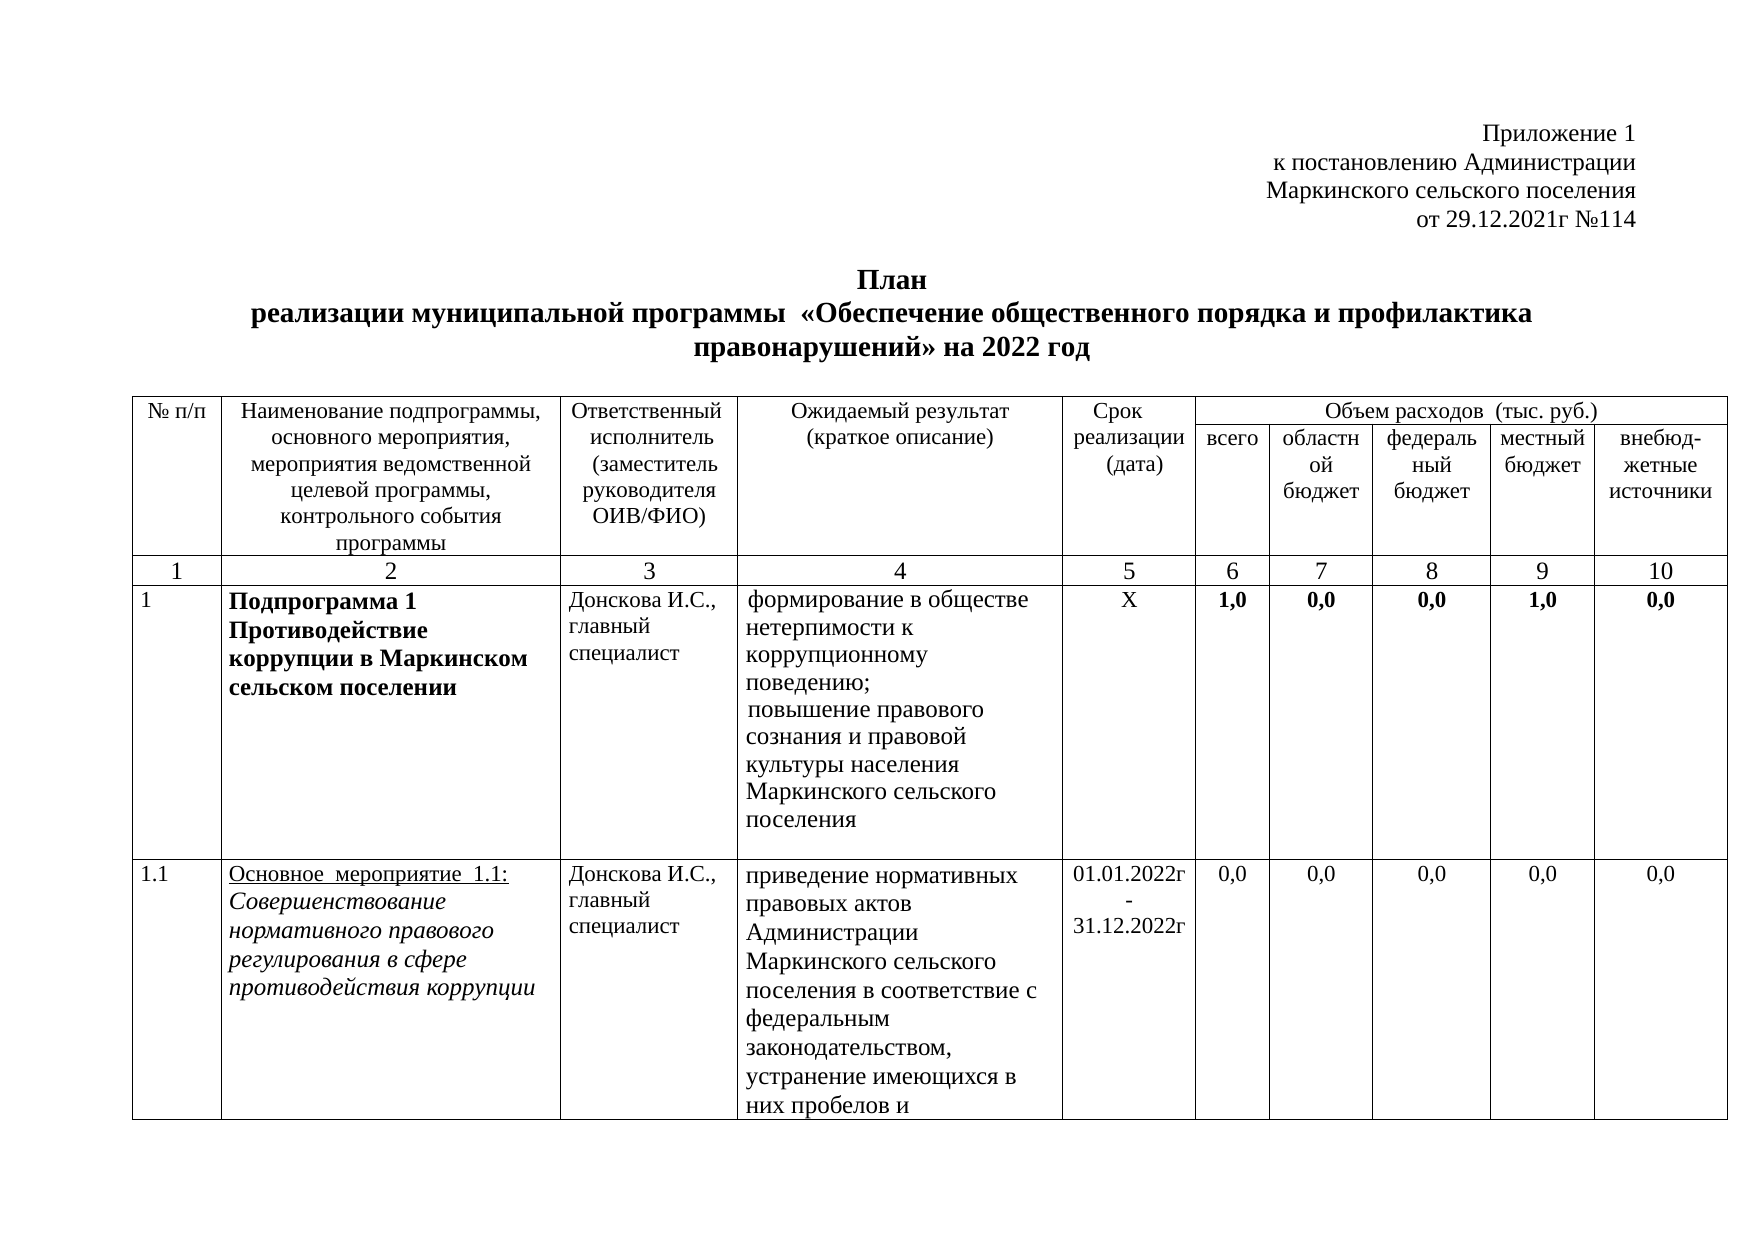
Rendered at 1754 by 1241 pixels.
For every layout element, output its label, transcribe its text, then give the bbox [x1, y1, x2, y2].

table_header Наименование подпрограммы, основного мероприятия, мероприятия ведомственной целевой программы, контрольного события программы [222, 397, 560, 555]
table_cell 1.1 [133, 860, 221, 1118]
table_cell 0,0 [1595, 860, 1727, 1118]
table_cell 1 [133, 556, 221, 585]
text Маркинского сельского поселения [148, 176, 1636, 204]
table_cell 5 [1063, 556, 1195, 585]
table_cell Подпрограмма 1 Противодействие коррупции в Маркинском сельском поселении [222, 586, 560, 859]
table_cell 1,0 [1196, 586, 1269, 859]
table_cell областной бюджет [1270, 425, 1372, 555]
table_cell 8 [1373, 556, 1490, 585]
text от 29.12.2021г №114 [148, 204, 1636, 233]
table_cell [222, 860, 560, 1118]
table_cell Донскова И.С., главный специалист [561, 586, 737, 859]
table_cell 0,0 [1491, 860, 1594, 1118]
table_cell 4 [738, 556, 1062, 585]
table_cell 0,0 [1270, 860, 1372, 1118]
table_cell 0,0 [1270, 586, 1372, 859]
text План [148, 262, 1636, 295]
table_header Ожидаемый результат (краткое описание) [738, 397, 1062, 555]
table_cell X [1063, 586, 1195, 859]
text Приложение 1 [148, 118, 1636, 147]
table_cell 6 [1196, 556, 1269, 585]
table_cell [561, 860, 737, 1118]
table_cell 0,0 [1373, 860, 1490, 1118]
text к постановлению Администрации [148, 147, 1636, 176]
table_cell 1,0 [1491, 586, 1594, 859]
table_header Объем расходов (тыс. руб.) [1196, 397, 1727, 423]
table_cell всего [1196, 425, 1269, 555]
table_cell 1 [133, 586, 221, 859]
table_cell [1063, 860, 1195, 1118]
table_header № п/п [133, 397, 221, 555]
table_cell 0,0 [1595, 586, 1727, 859]
table_header Срок реализации (дата) [1063, 397, 1195, 555]
table_cell 9 [1491, 556, 1594, 585]
table_cell местный бюджет [1491, 425, 1594, 555]
table_cell 0,0 [1196, 860, 1269, 1118]
table_header Ответственный исполнитель (заместитель руководителя ОИВ/ФИО) [561, 397, 737, 555]
table_cell внебюд-жетные источники [1595, 425, 1727, 555]
table_cell 0,0 [1373, 586, 1490, 859]
text реализации муниципальной программы «Обеспечение общественного порядка и профилактика правонарушений» на 2022 год [148, 295, 1636, 362]
table_cell 10 [1595, 556, 1727, 585]
table_cell 3 [561, 556, 737, 585]
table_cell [738, 860, 1062, 1118]
table_cell формирование в обществе нетерпимости к коррупционному поведению; повышение правового сознания и правовой культуры населения Маркинского сельского поселения [738, 586, 1062, 859]
table_cell 2 [222, 556, 560, 585]
table_cell 7 [1270, 556, 1372, 585]
table_cell федеральный бюджет [1373, 425, 1490, 555]
